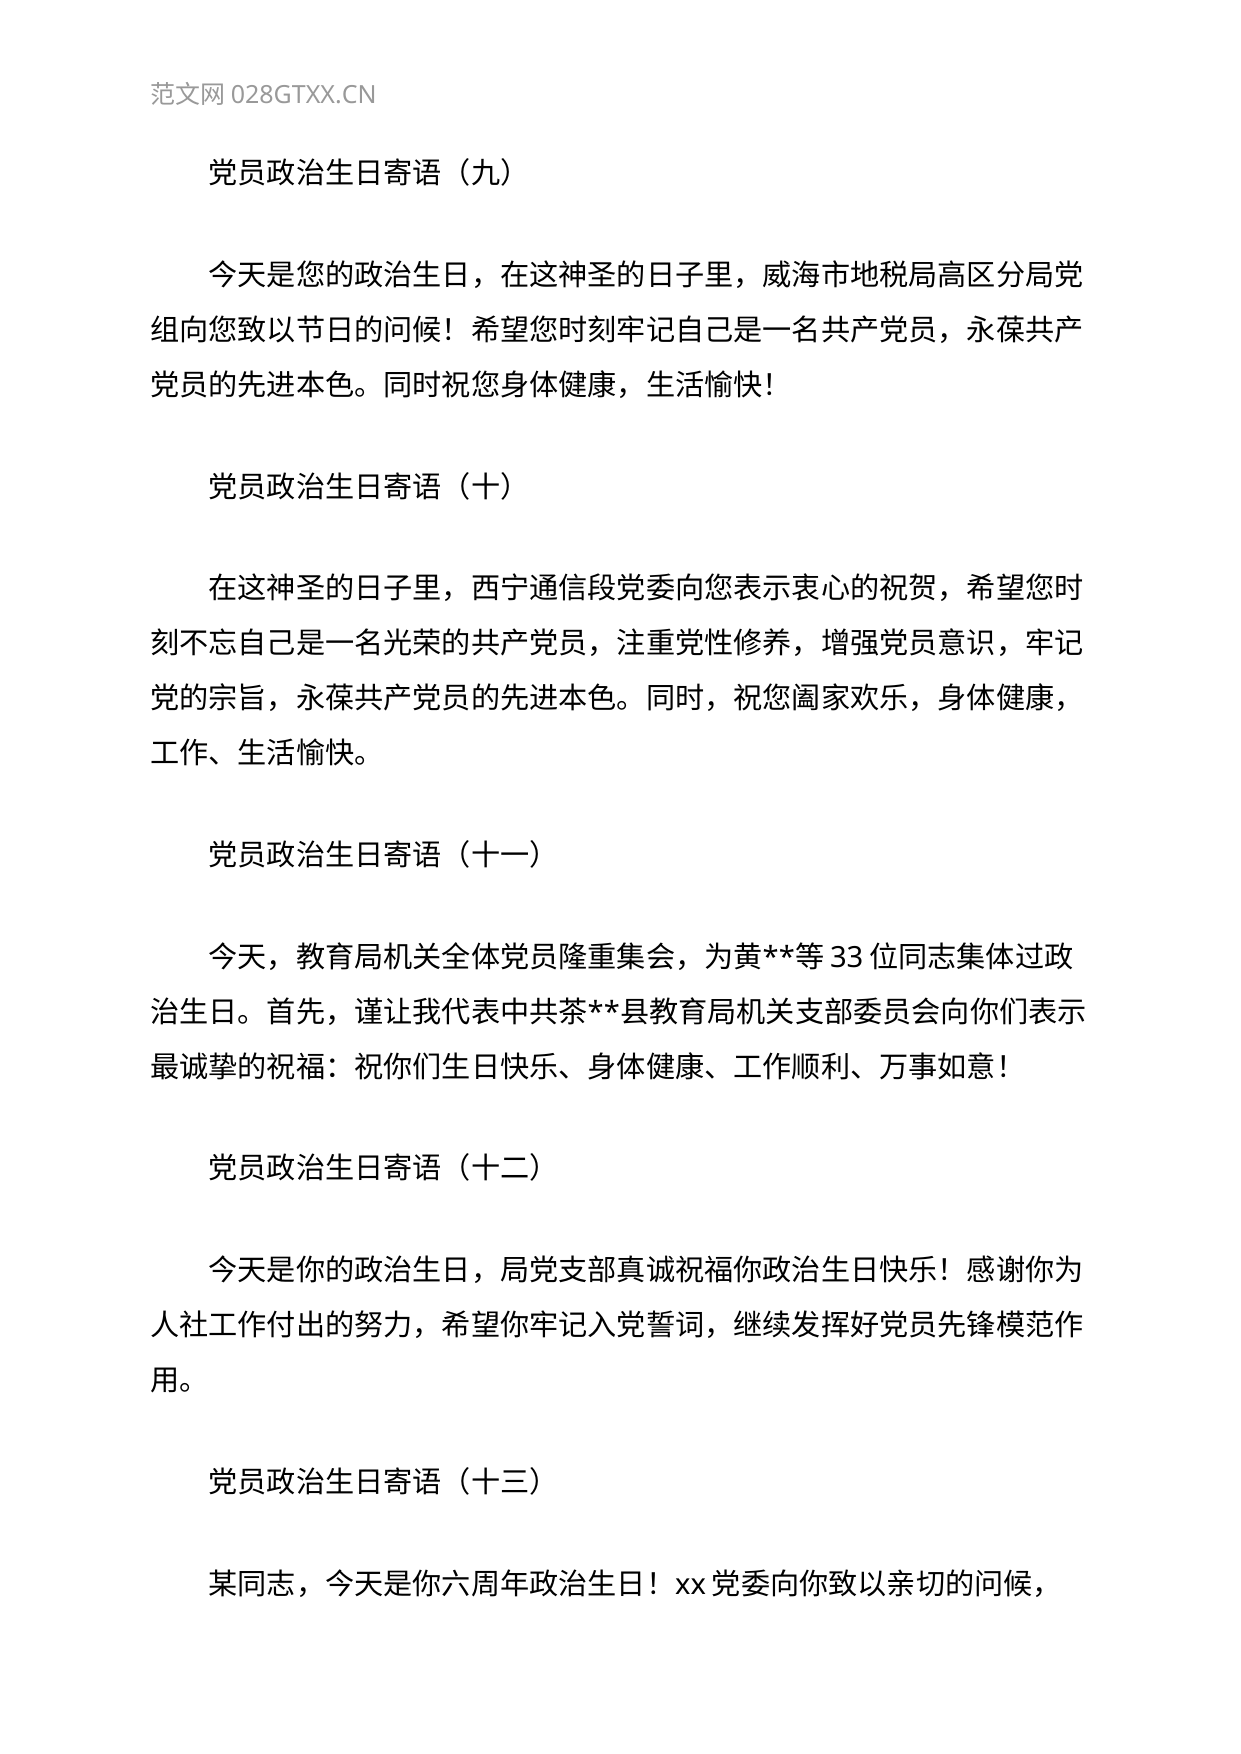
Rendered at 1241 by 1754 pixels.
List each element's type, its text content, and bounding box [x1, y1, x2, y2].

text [150, 1560, 1090, 1603]
text 今天是你的政治生日，局党支部真诚祝福你政治生日快乐！感谢你为人社工作付出的努力，希望你牢记入党誓词，继续发挥好党员先锋模范作用。 [150, 1247, 1090, 1399]
text 今天是您的政治生日，在这神圣的日子里，威海市地税局高区分局党组向您致以节日的问候！希望您时刻牢记自己是一名共产党员，永葆共产党员的先进本色。同时祝您身体健康，生活愉快！ [150, 252, 1090, 404]
text 党员政治生日寄语（十一） [150, 832, 1090, 874]
text 今天，教育局机关全体党员隆重集会，为黄**等33位同志集体过政治生日。首先，谨让我代表中共茶**县教育局机关支部委员会向你们表示最诚挚的祝福：祝你们生日快乐、身体健康、工作顺利、万事如意！ [150, 933, 1090, 1086]
text 党员政治生日寄语（十） [150, 463, 1090, 506]
text 在这神圣的日子里，西宁通信段党委向您表示衷心的祝贺，希望您时刻不忘自己是一名光荣的共产党员，注重党性修养，增强党员意识，牢记党的宗旨，永葆共产党员的先进本色。同时，祝您阖家欢乐，身体健康，工作、生活愉快。 [150, 565, 1090, 772]
text 党员政治生日寄语（九） [150, 150, 1090, 192]
text 党员政治生日寄语（十二） [150, 1145, 1090, 1187]
text 党员政治生日寄语（十三） [150, 1458, 1090, 1501]
